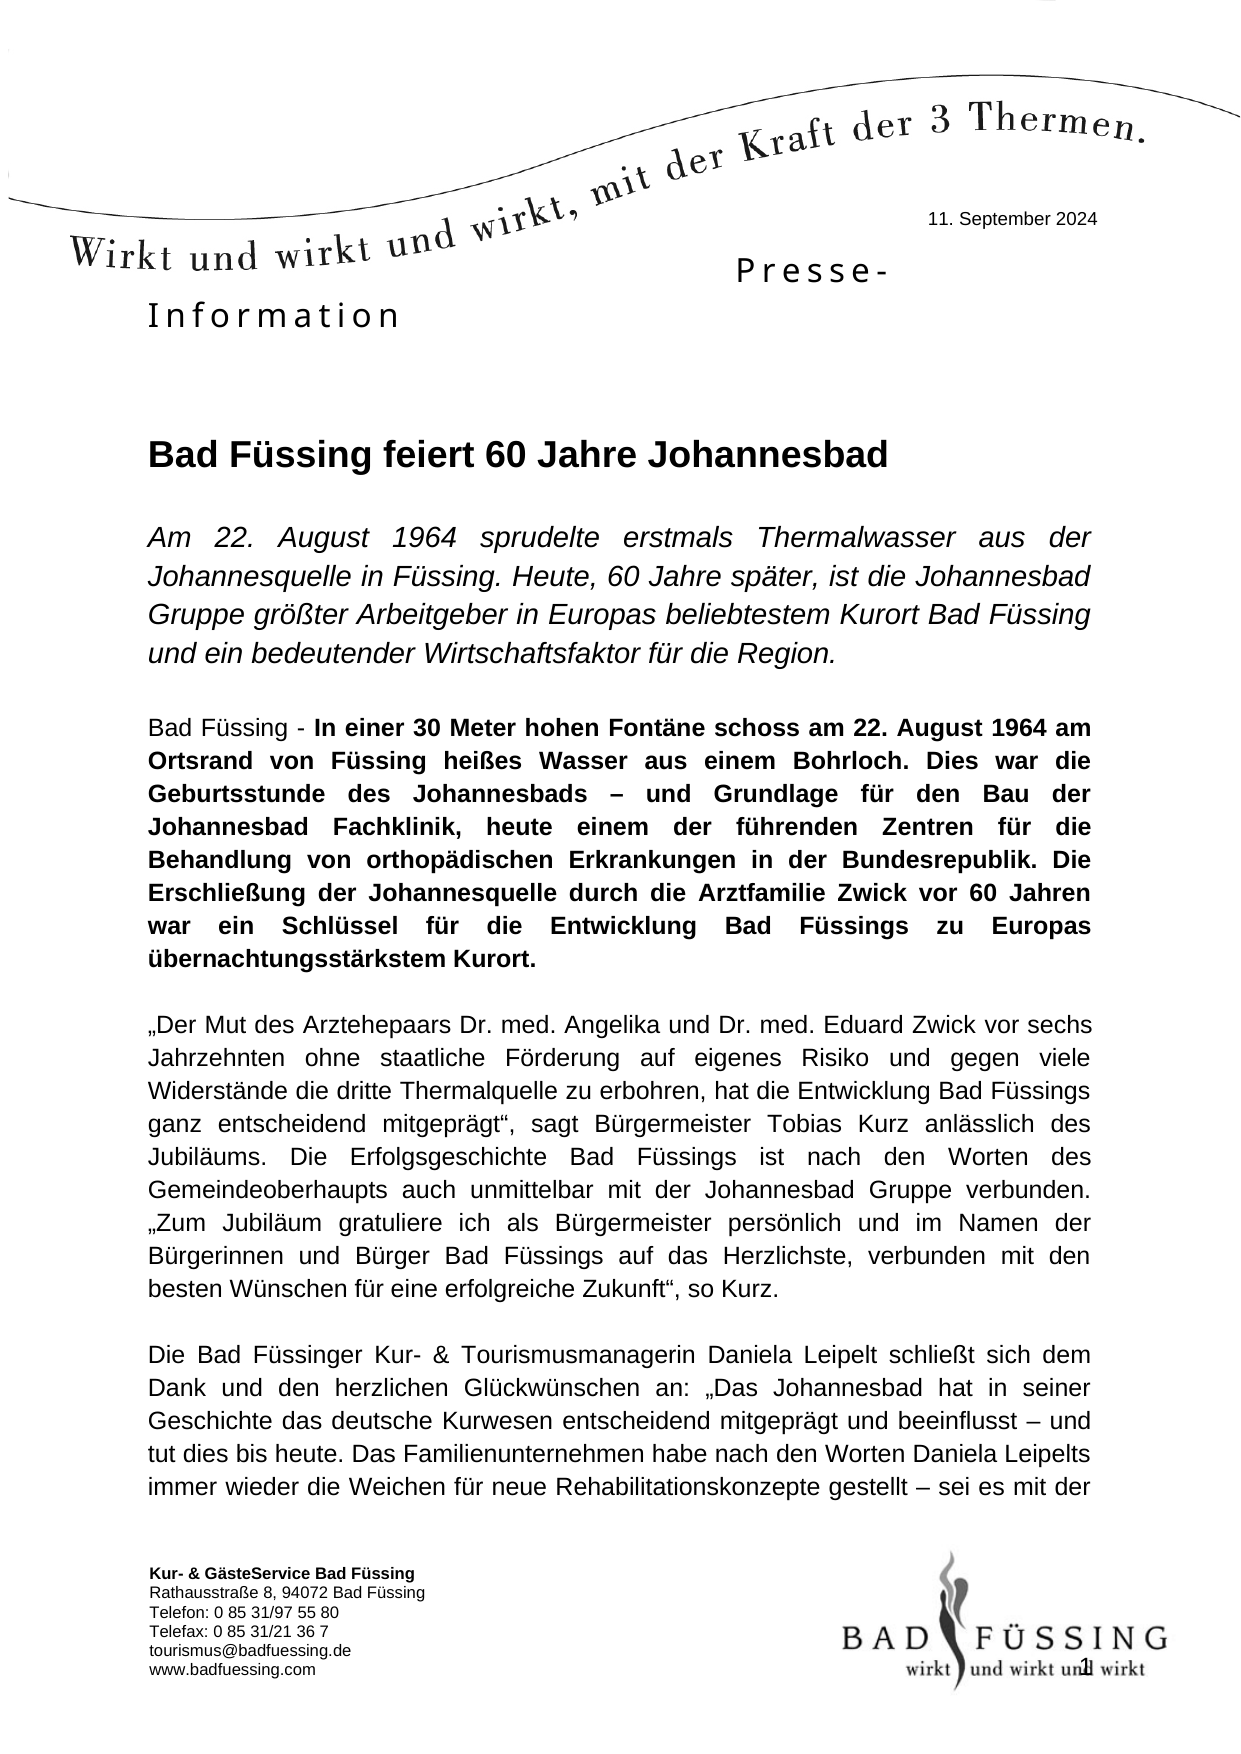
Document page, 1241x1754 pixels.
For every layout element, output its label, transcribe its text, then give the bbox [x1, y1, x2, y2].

text Am 22. August 1964 sprudelte erstmals Thermalwasser aus der Johannesquelle in Füssing. Heute, 60 Jahre später, ist die Johannesbad Gruppe größter Arbeitgeber in Europas beliebtestem Kurort Bad Füssing und ein bedeutender Wirtschaftsfaktor für die Region. [148, 520, 1092, 669]
text Bad Füssing - In einer 30 Meter hohen Fontäne schoss am 22. August 1964 am Ortsrand von Füssing heißes Wasser aus einem Bohrloch. Dies war die Geburtsstunde des Johannesbads – und Grundlage für den Bau der Johannesbad Fachklinik, heute einem der führenden Zentren für die Behandlung von orthopädischen Erkrankungen in der Bundesrepublik. Die Erschließung der Johannesquelle durch die Arztfamilie Zwick vor 60 Jahren war ein Schlüssel für die Entwicklung Bad Füssings zu Europas übernachtungsstärkstem Kurort. [148, 713, 1092, 973]
picture [786, 266, 795, 271]
picture [856, 266, 865, 271]
picture [741, 261, 750, 270]
text Bad Füssing feiert 60 Jahre Johannesbad [148, 432, 1092, 475]
picture [824, 1544, 1185, 1697]
picture [8, 0, 1241, 272]
text „Der Mut des Arztehepaars Dr. med. Angelika und Dr. med. Eduard Zwick vor sechs Jahrzehnten ohne staatliche Förderung auf eigenes Risiko und gegen viele Widerstände die dritte Thermalquelle zu erbohren, hat die Entwicklung Bad Füssings ganz entscheidend mitgeprägt“, sagt Bürgermeister Tobias Kurz anlässlich des Jubiläums. Die Erfolgsgeschichte Bad Füssings ist nach den Worten des Gemeindeoberhaupts auch unmittelbar mit der Johannesbad Gruppe verbunden. „Zum Jubiläum gratuliere ich als Bürgermeister persönlich und im Namen der Bürgerinnen und Bürger Bad Füssings auf das Herzlichste, verbunden mit den besten Wünschen für eine erfolgreiche Zukunft“, so Kurz. [148, 1010, 1092, 1303]
